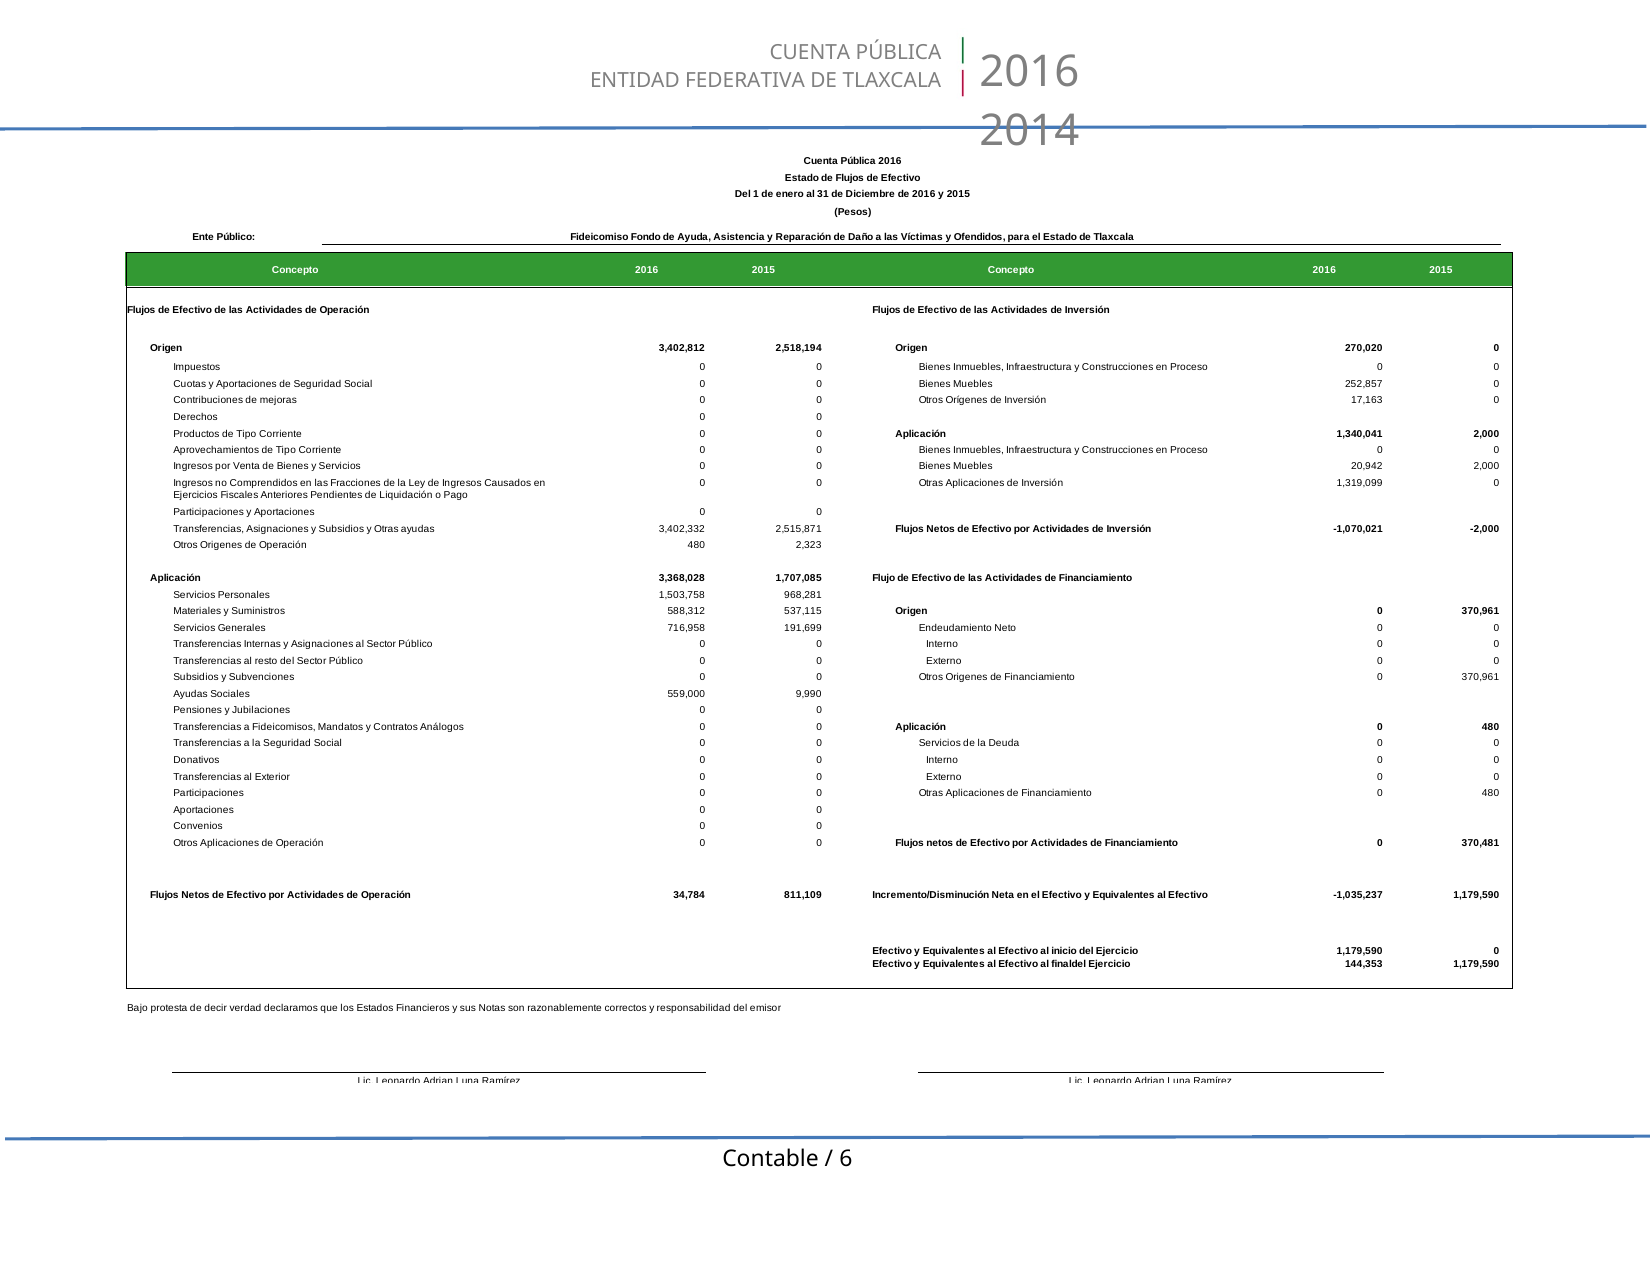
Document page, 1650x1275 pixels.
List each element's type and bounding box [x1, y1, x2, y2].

picture [956, 28, 974, 100]
